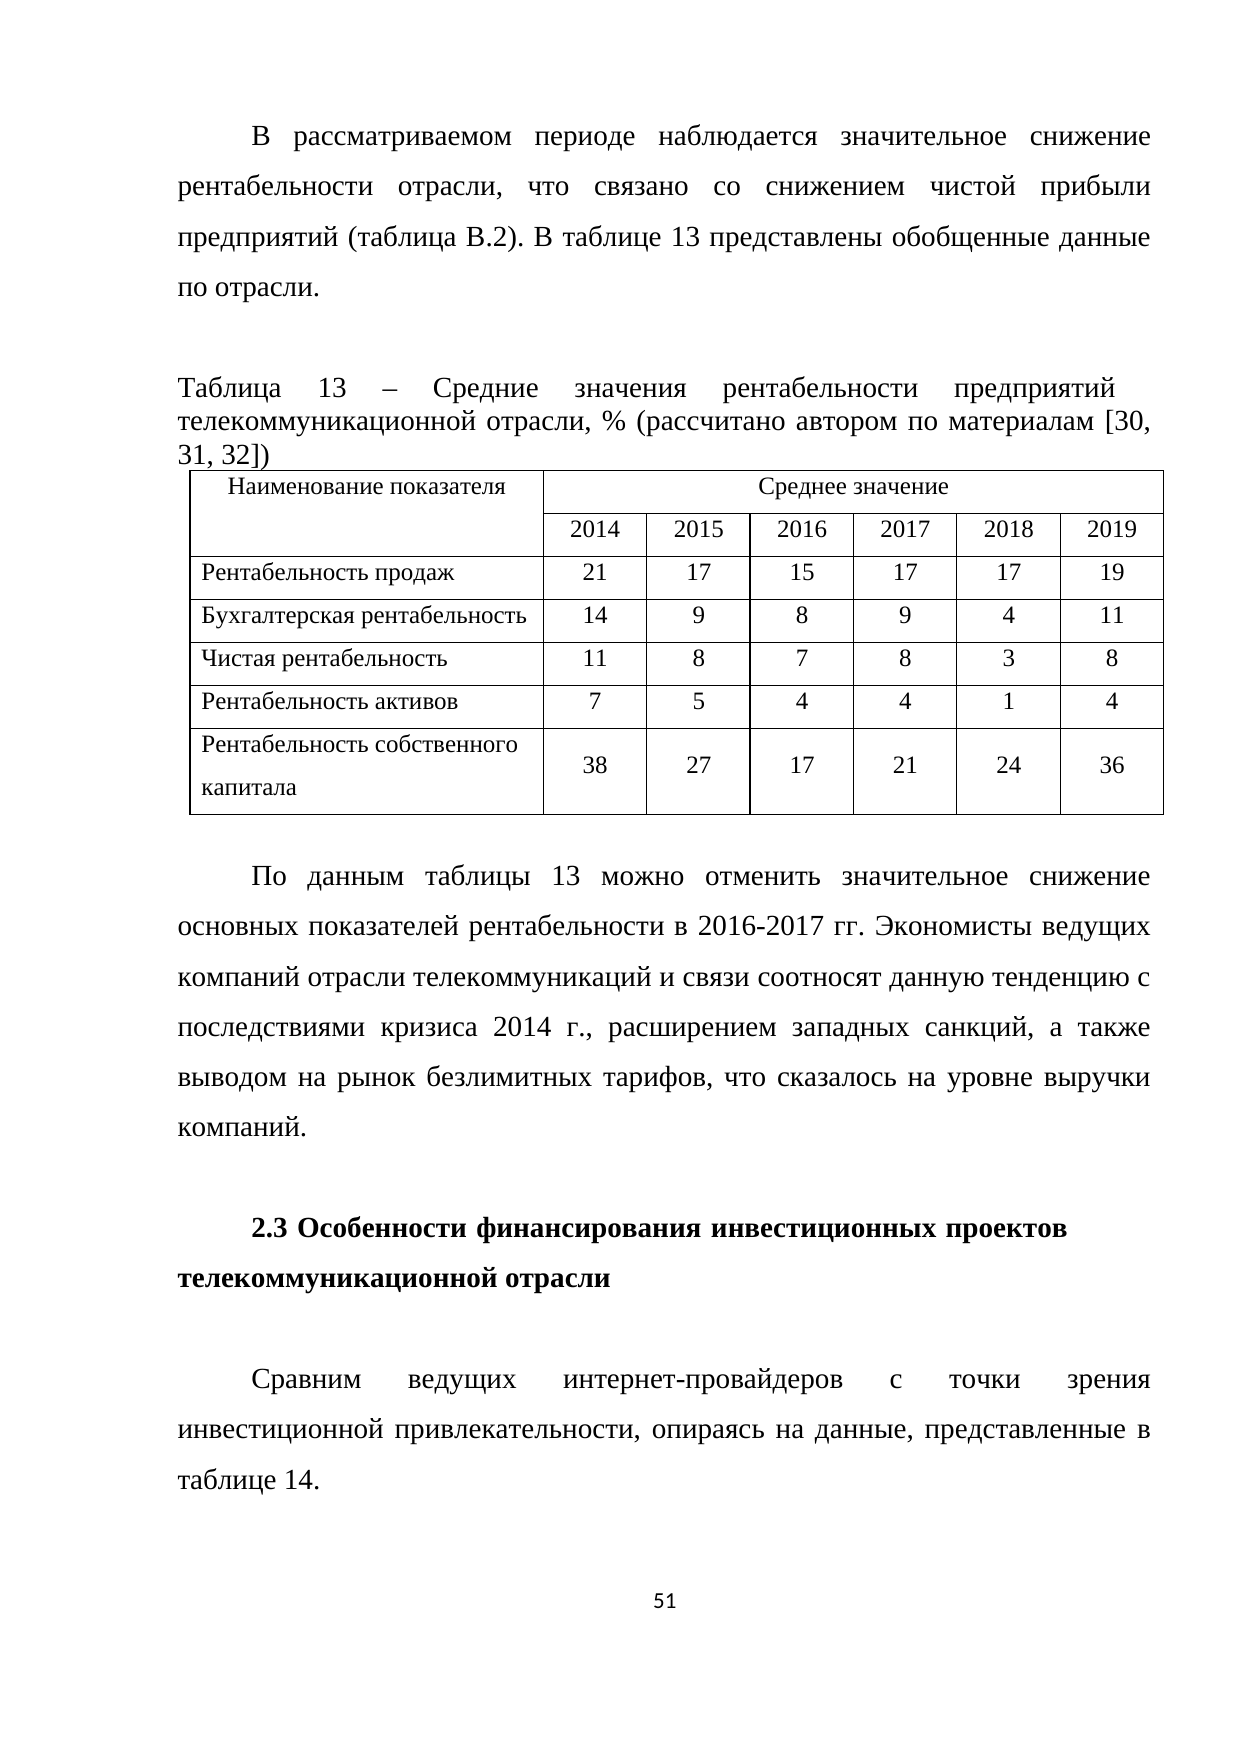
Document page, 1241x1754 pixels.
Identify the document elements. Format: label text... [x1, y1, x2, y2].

table_cell 8 [751, 600, 853, 642]
table_cell 11 [544, 643, 646, 685]
table_cell 2014 [544, 514, 646, 556]
table_header Наименование показателя [191, 471, 543, 556]
table_cell 7 [544, 686, 646, 728]
table_cell 2015 [647, 514, 749, 556]
table_cell 9 [854, 600, 956, 642]
table_cell 21 [854, 729, 956, 814]
table_cell 8 [647, 643, 749, 685]
table_cell 2017 [854, 514, 956, 556]
table_cell Рентабельность собственного капитала [191, 729, 543, 814]
table_cell 27 [647, 729, 749, 814]
text Сравним ведущих интернет-провайдеров с точки зрения инвестиционной привлекательности, опираясь на данные, представленные в таблице 14. [177, 1361, 1152, 1495]
table_cell 4 [1061, 686, 1163, 728]
table_cell Рентабельность активов [191, 686, 543, 728]
subtitle 2.3 Особенности финансирования инвестиционных проектов телекоммуникационной отрасли [177, 1210, 1078, 1294]
table_cell 17 [751, 729, 853, 814]
table_cell 17 [647, 557, 749, 599]
table_cell Чистая рентабельность [191, 643, 543, 685]
table_cell 7 [751, 643, 853, 685]
table_cell 19 [1061, 557, 1163, 599]
table_cell Бухгалтерская рентабельность [191, 600, 543, 642]
text В рассматриваемом периоде наблюдается значительное снижение рентабельности отрасли, что связано со снижением чистой прибыли предприятий (таблица В.2). В таблице 13 представлены обобщенные данные по отрасли. [177, 118, 1152, 303]
table_cell 3 [957, 643, 1060, 685]
table_cell 8 [1061, 643, 1163, 685]
table_cell 4 [854, 686, 956, 728]
table_cell 8 [854, 643, 956, 685]
table_cell 21 [544, 557, 646, 599]
table_cell 17 [854, 557, 956, 599]
table_cell 36 [1061, 729, 1163, 814]
text Таблица 13 – Средние значения рентабельности предприятий телекоммуникационной отрасли, % (рассчитано автором по материалам [30, 31, 32]) [177, 370, 1152, 470]
table_cell 9 [647, 600, 749, 642]
table_cell 4 [957, 600, 1060, 642]
table_cell 11 [1061, 600, 1163, 642]
text По данным таблицы 13 можно отменить значительное снижение основных показателей рентабельности в 2016-2017 гг. Экономисты ведущих компаний отрасли телекоммуникаций и связи соотносят данную тенденцию с последствиями кризиса 2014 г., расширением западных санкций, а также выводом на рынок безлимитных тарифов, что сказалось на уровне выручки компаний. [177, 858, 1152, 1143]
table_cell 5 [647, 686, 749, 728]
table_cell 17 [957, 557, 1060, 599]
table_cell 2016 [751, 514, 853, 556]
table_cell 24 [957, 729, 1060, 814]
table_cell 38 [544, 729, 646, 814]
table_header Среднее значение [544, 471, 1163, 513]
table_cell 4 [751, 686, 853, 728]
table_cell 14 [544, 600, 646, 642]
table_cell 1 [957, 686, 1060, 728]
table_cell 2019 [1061, 514, 1163, 556]
table_cell 15 [751, 557, 853, 599]
table_cell 2018 [957, 514, 1060, 556]
table_cell Рентабельность продаж [191, 557, 543, 599]
